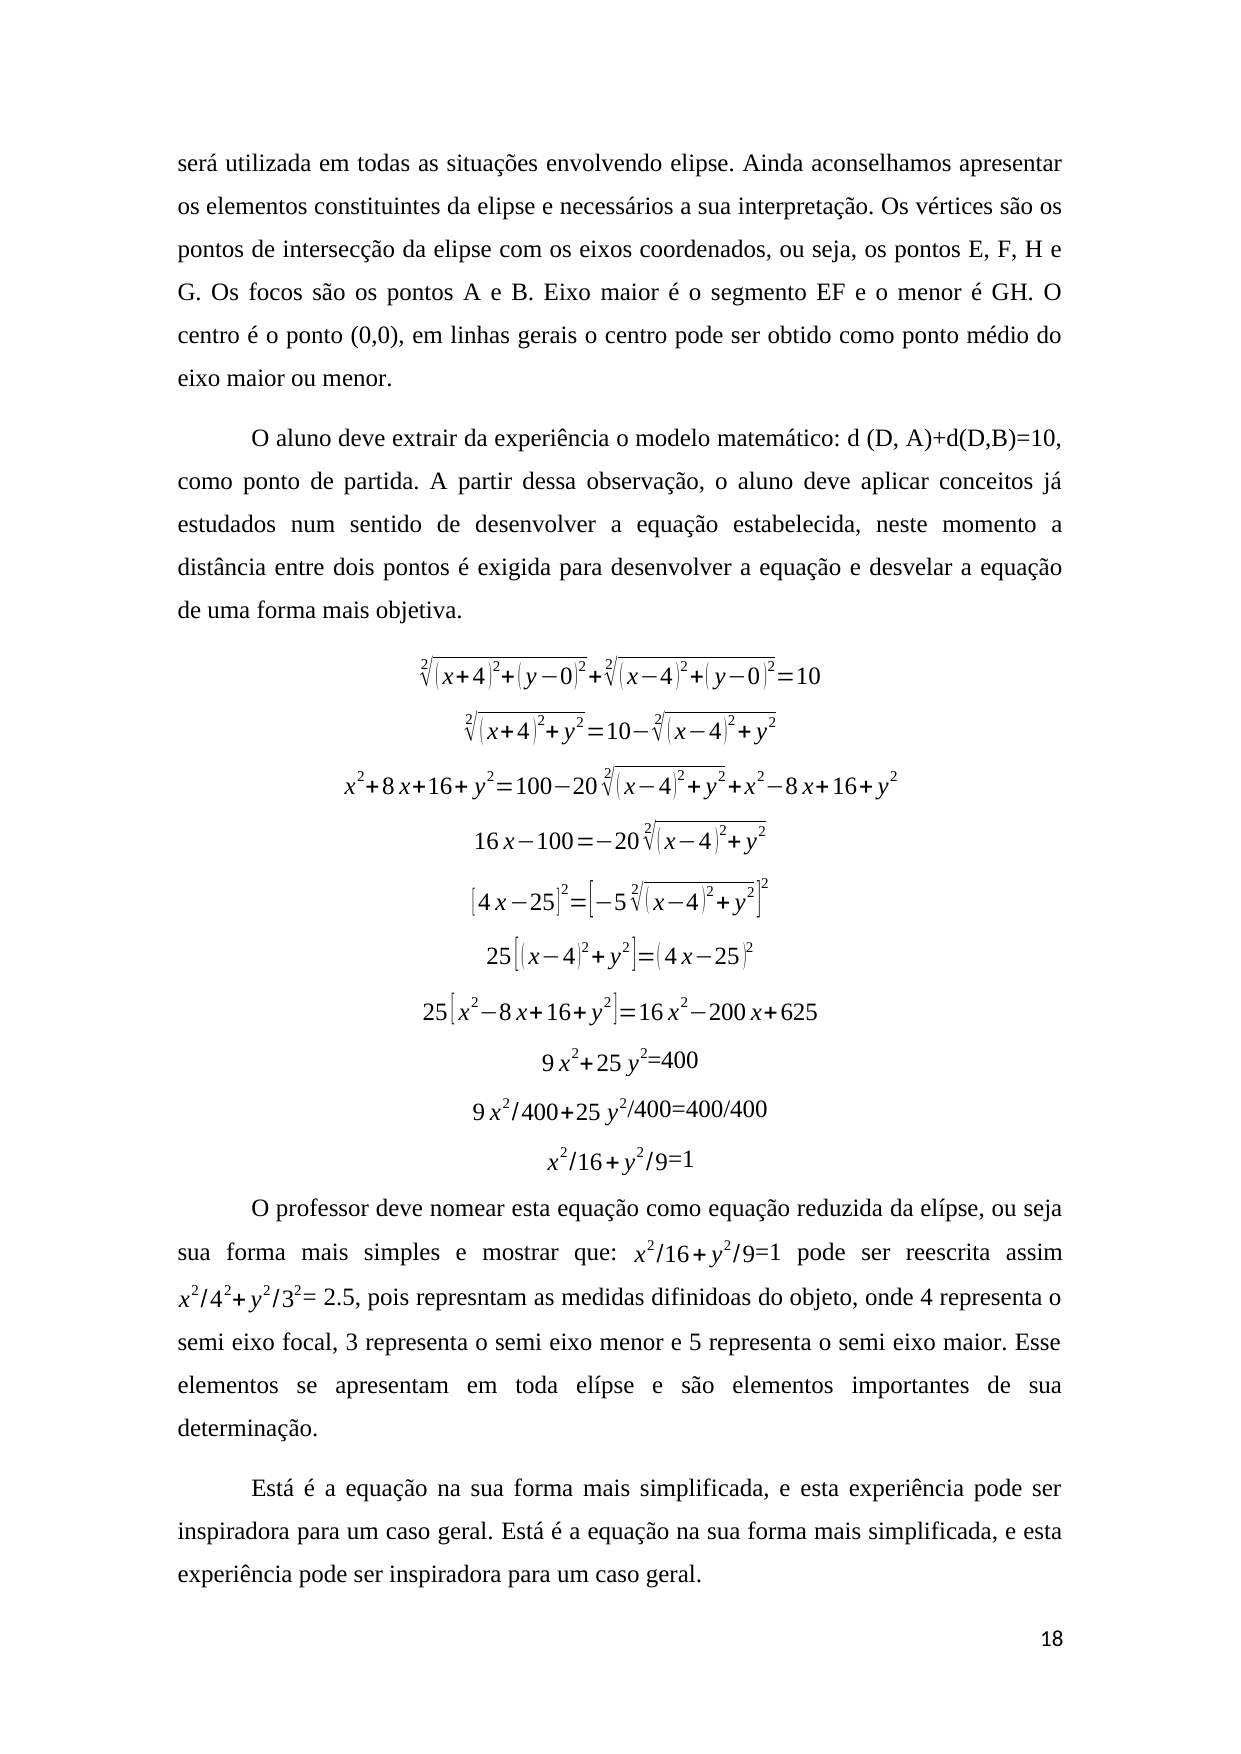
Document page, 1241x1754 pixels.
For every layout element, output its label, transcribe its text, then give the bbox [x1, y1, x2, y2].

text Está é a equação na sua forma mais simplificada, e esta experiência pode ser inspiradora para um caso geral. Está é a equação na sua forma mais simplificada, e esta experiência pode ser inspiradora para um caso geral. [177, 1473, 1063, 1588]
text =1 [177, 1143, 1063, 1175]
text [177, 148, 1063, 392]
text =400 [177, 1044, 1063, 1076]
text O professor deve nomear esta equação como equação reduzida da elípse, ou seja sua forma mais simples e mostrar que: =1 pode ser reescrita assim = 2.5, pois represntam as medidas difinidoas do objeto, onde 4 representa o semi eixo focal, 3 representa o semi eixo menor e 5 representa o semi eixo maior. Esse elementos se apresentam em toda elípse e são elementos importantes de sua determinação. [177, 1193, 1063, 1442]
text /400=400/400 [177, 1094, 1063, 1125]
text O aluno deve extrair da experiência o modelo matemático: d (D, A)+d(D,B)=10, como ponto de partida. A partir dessa observação, o aluno deve aplicar conceitos já estudados num sentido de desenvolver a equação estabelecida, neste momento a distância entre dois pontos é exigida para desenvolver a equação e desvelar a equação de uma forma mais objetiva. [177, 423, 1063, 624]
